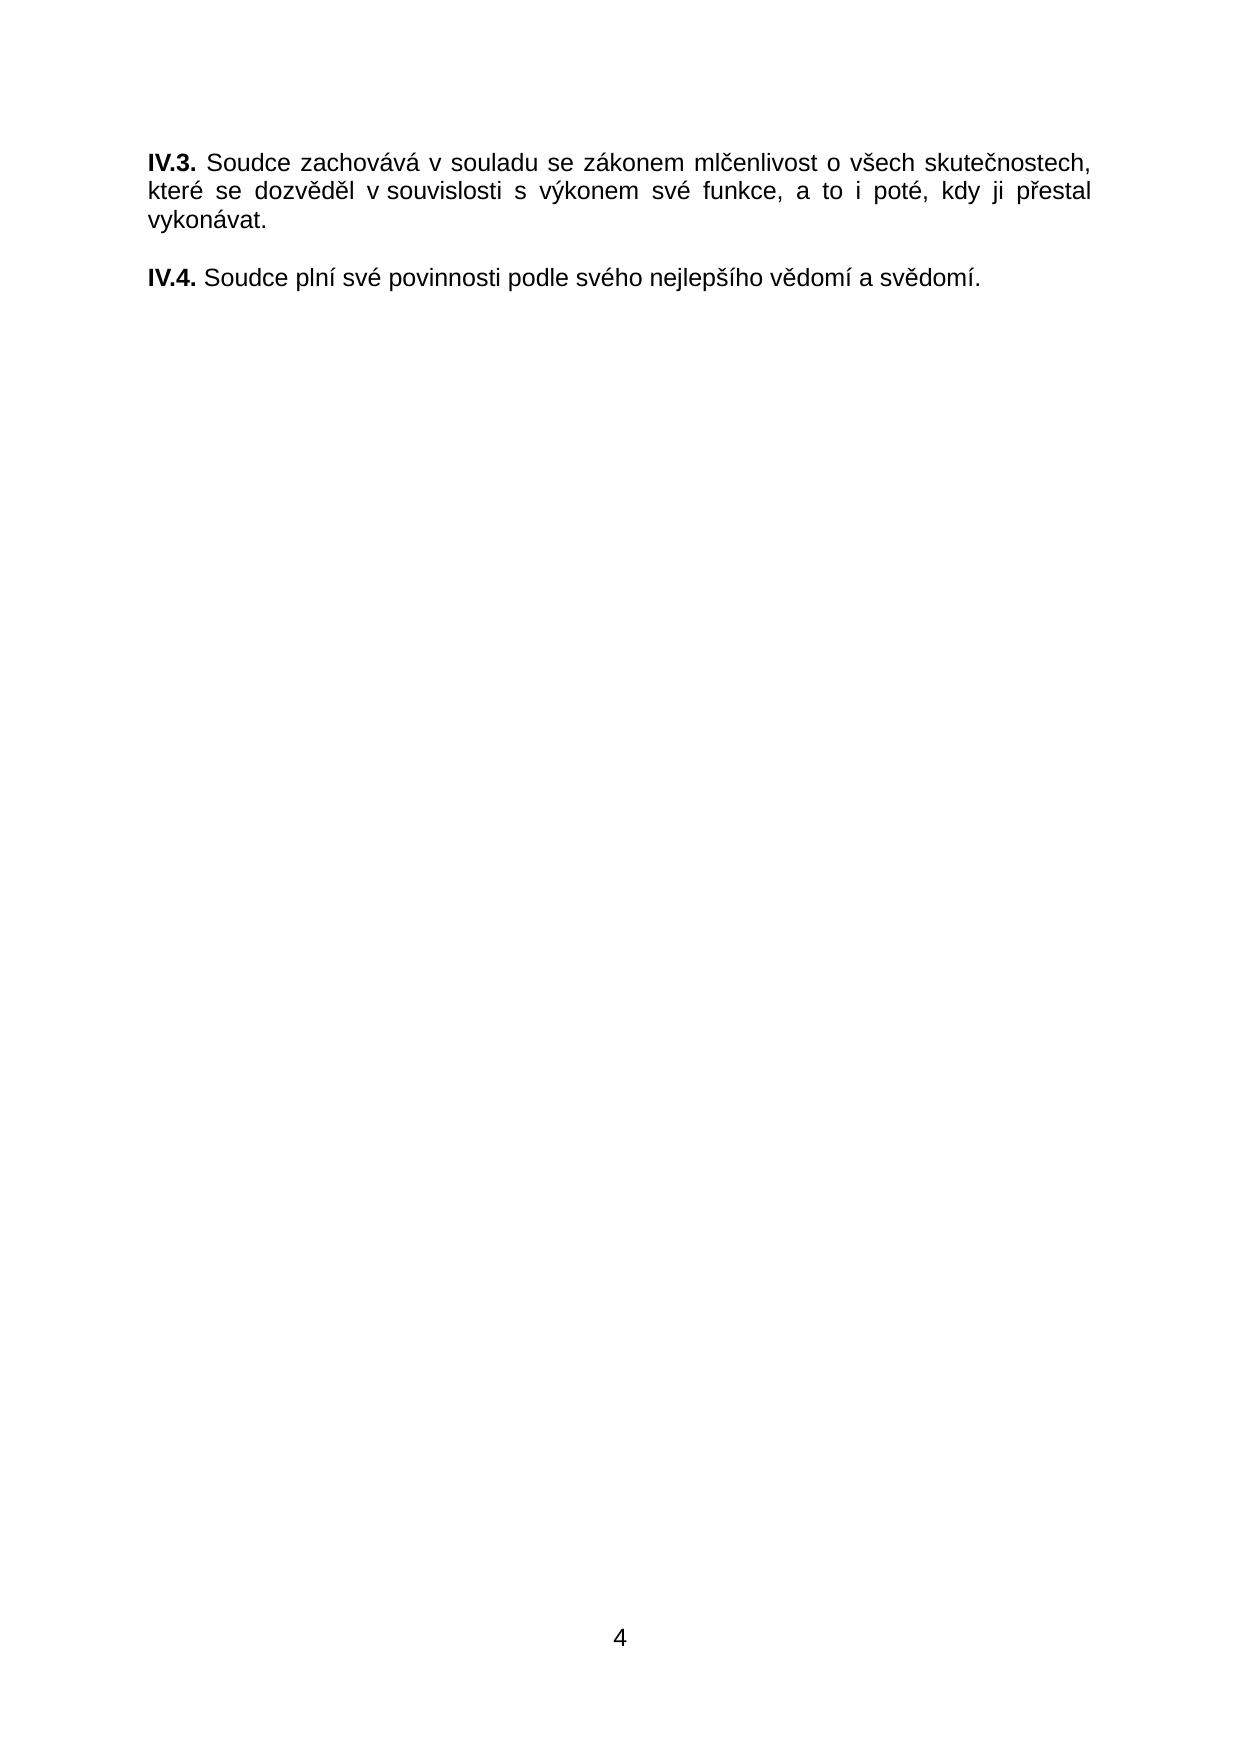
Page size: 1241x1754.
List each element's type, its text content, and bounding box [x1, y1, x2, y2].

list IV.3. Soudce zachovává v souladu se zákonem mlčenlivost o všech skutečnostech, které se dozvěděl v souvislosti s výkonem své funkce, a to i poté, kdy ji přestal vykonávat. [148, 148, 1093, 234]
list IV.4. Soudce plní své povinnosti podle svého nejlepšího vědomí a svědomí. [148, 263, 1093, 291]
